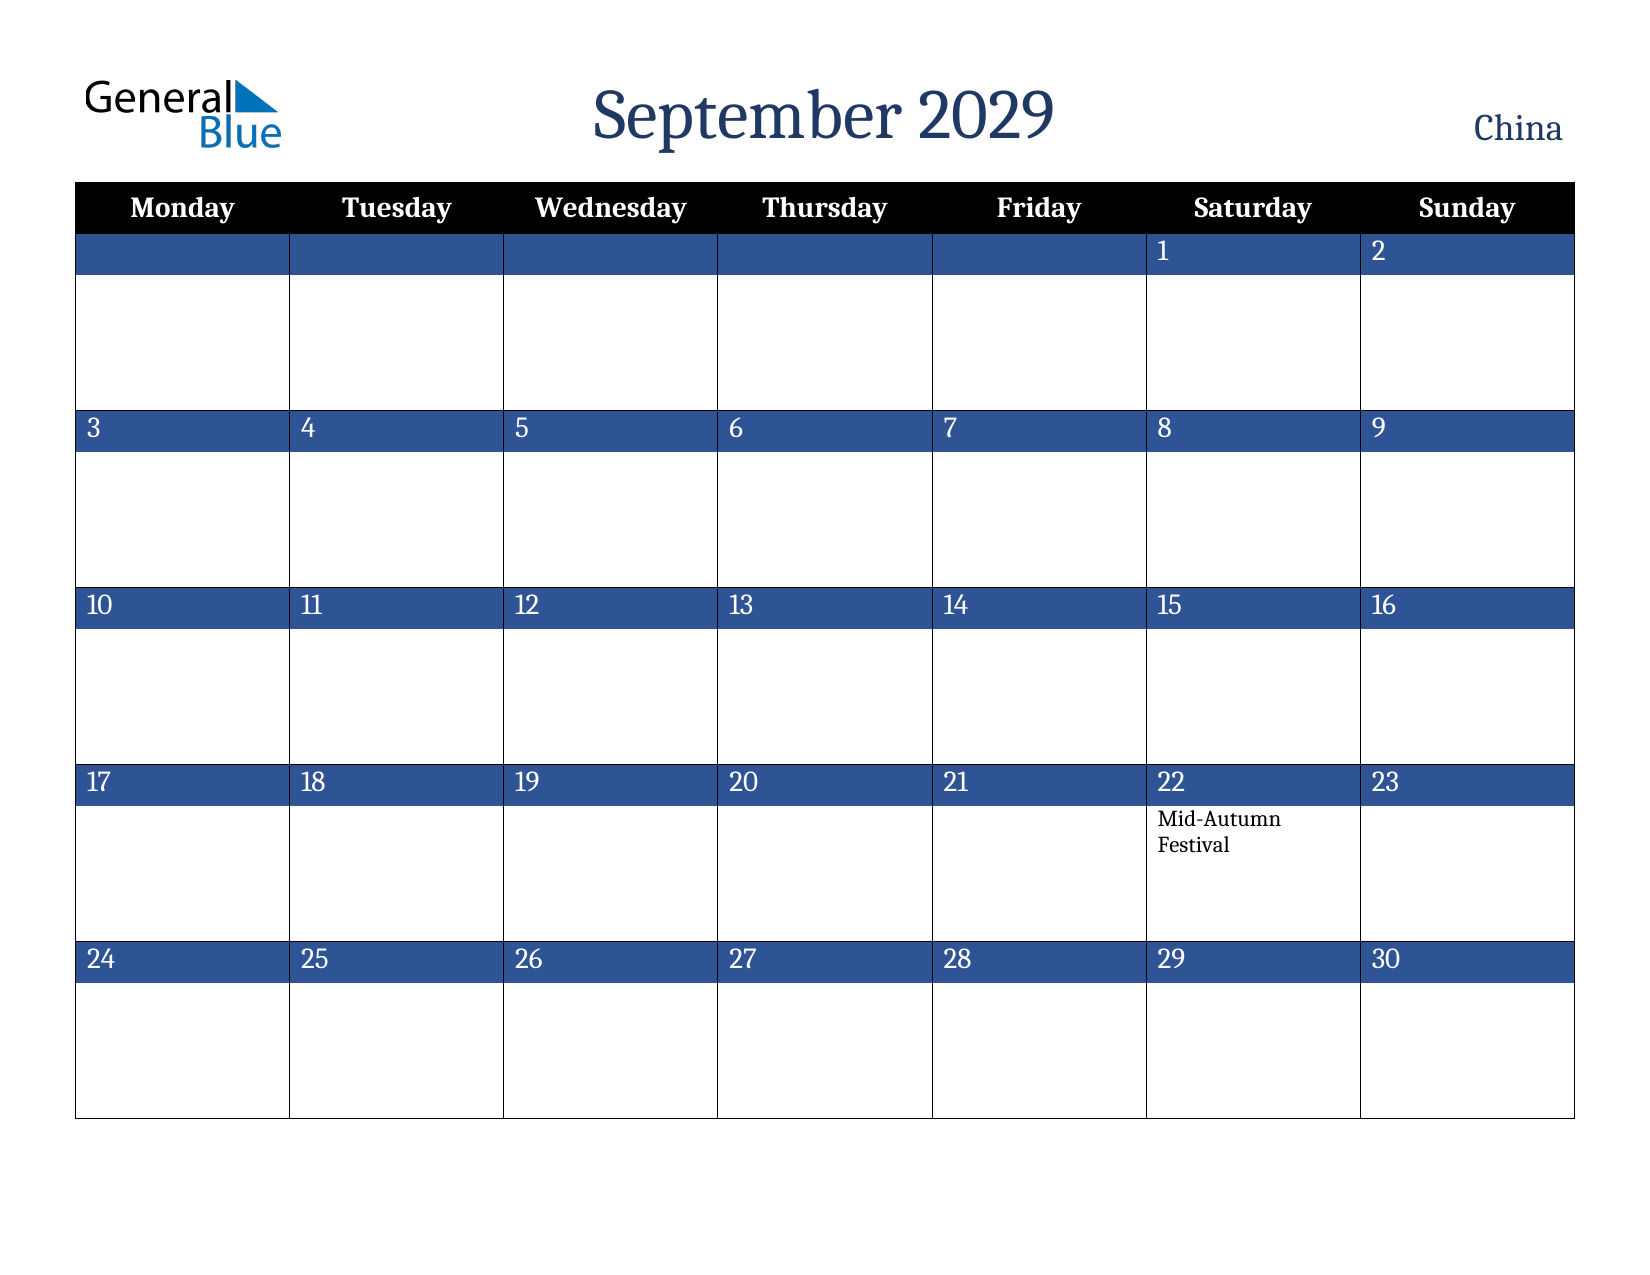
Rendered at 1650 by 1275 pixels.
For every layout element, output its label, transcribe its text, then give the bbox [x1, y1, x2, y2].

table_cell 11 [290, 588, 503, 629]
table_cell [290, 452, 503, 587]
table_cell Monday [76, 183, 289, 233]
table_cell [933, 452, 1146, 587]
table_cell [1147, 452, 1360, 587]
table_cell 10 [76, 588, 289, 629]
table_cell 27 [718, 942, 932, 983]
table_cell 8 [1147, 411, 1360, 452]
table_cell 18 [290, 765, 503, 806]
table_cell [290, 234, 503, 275]
table_cell [718, 983, 932, 1118]
table_cell [76, 452, 289, 587]
table_cell 28 [933, 942, 1146, 983]
table_cell 29 [1147, 942, 1360, 983]
table_cell Saturday [1147, 183, 1360, 233]
table_header China [1146, 75, 1574, 182]
table_cell [933, 629, 1146, 764]
table_cell [290, 629, 503, 764]
table_cell [76, 275, 289, 410]
table_header September 2029 [504, 75, 1146, 182]
table_cell 6 [718, 411, 932, 452]
table_cell [933, 275, 1146, 410]
table_cell [290, 806, 503, 941]
table_cell Friday [933, 183, 1146, 233]
table_cell Wednesday [504, 183, 717, 233]
table_cell 16 [1361, 588, 1574, 629]
table_cell Mid-Autumn Festival [1147, 806, 1360, 941]
table_cell [76, 629, 289, 764]
table_cell Thursday [718, 183, 932, 233]
table_cell 1 [1147, 234, 1360, 275]
table_cell [1361, 629, 1574, 764]
table_cell 22 [1147, 765, 1360, 806]
table_cell [1361, 452, 1574, 587]
table_cell [718, 629, 932, 764]
table_cell 3 [76, 411, 289, 452]
picture [86, 80, 281, 148]
table_cell [718, 452, 932, 587]
table_header [76, 75, 503, 182]
table_cell 4 [290, 411, 503, 452]
table_cell 26 [504, 942, 717, 983]
table_cell 5 [504, 411, 717, 452]
table_cell [76, 806, 289, 941]
table_cell 13 [718, 588, 932, 629]
table_cell [504, 806, 717, 941]
table_cell [933, 806, 1146, 941]
table_cell [718, 234, 932, 275]
table_cell [504, 452, 717, 587]
table_cell 9 [1361, 411, 1574, 452]
table_cell [76, 234, 289, 275]
table_cell [290, 275, 503, 410]
table_cell 21 [933, 765, 1146, 806]
table_cell 15 [1147, 588, 1360, 629]
table_cell 23 [1361, 765, 1574, 806]
table_cell [76, 983, 289, 1118]
table_cell [718, 806, 932, 941]
table_cell 30 [1361, 942, 1574, 983]
table_cell [1361, 806, 1574, 941]
table_cell 17 [76, 765, 289, 806]
table_cell [1147, 983, 1360, 1118]
table_cell [1361, 275, 1574, 410]
table_cell Tuesday [290, 183, 503, 233]
table_cell 20 [718, 765, 932, 806]
table_cell [504, 275, 717, 410]
table_cell 24 [76, 942, 289, 983]
table_cell 14 [933, 588, 1146, 629]
table_cell 2 [1361, 234, 1574, 275]
table_cell [504, 983, 717, 1118]
table_cell [504, 234, 717, 275]
table_cell Sunday [1361, 183, 1574, 233]
table_cell 7 [933, 411, 1146, 452]
table_cell [290, 983, 503, 1118]
table_cell [504, 629, 717, 764]
table_cell 19 [504, 765, 717, 806]
table_cell 12 [504, 588, 717, 629]
table_cell 25 [290, 942, 503, 983]
table_cell [1361, 983, 1574, 1118]
table_cell [933, 983, 1146, 1118]
table_cell [1147, 629, 1360, 764]
table_cell [1147, 275, 1360, 410]
table_cell [933, 234, 1146, 275]
table_cell [718, 275, 932, 410]
